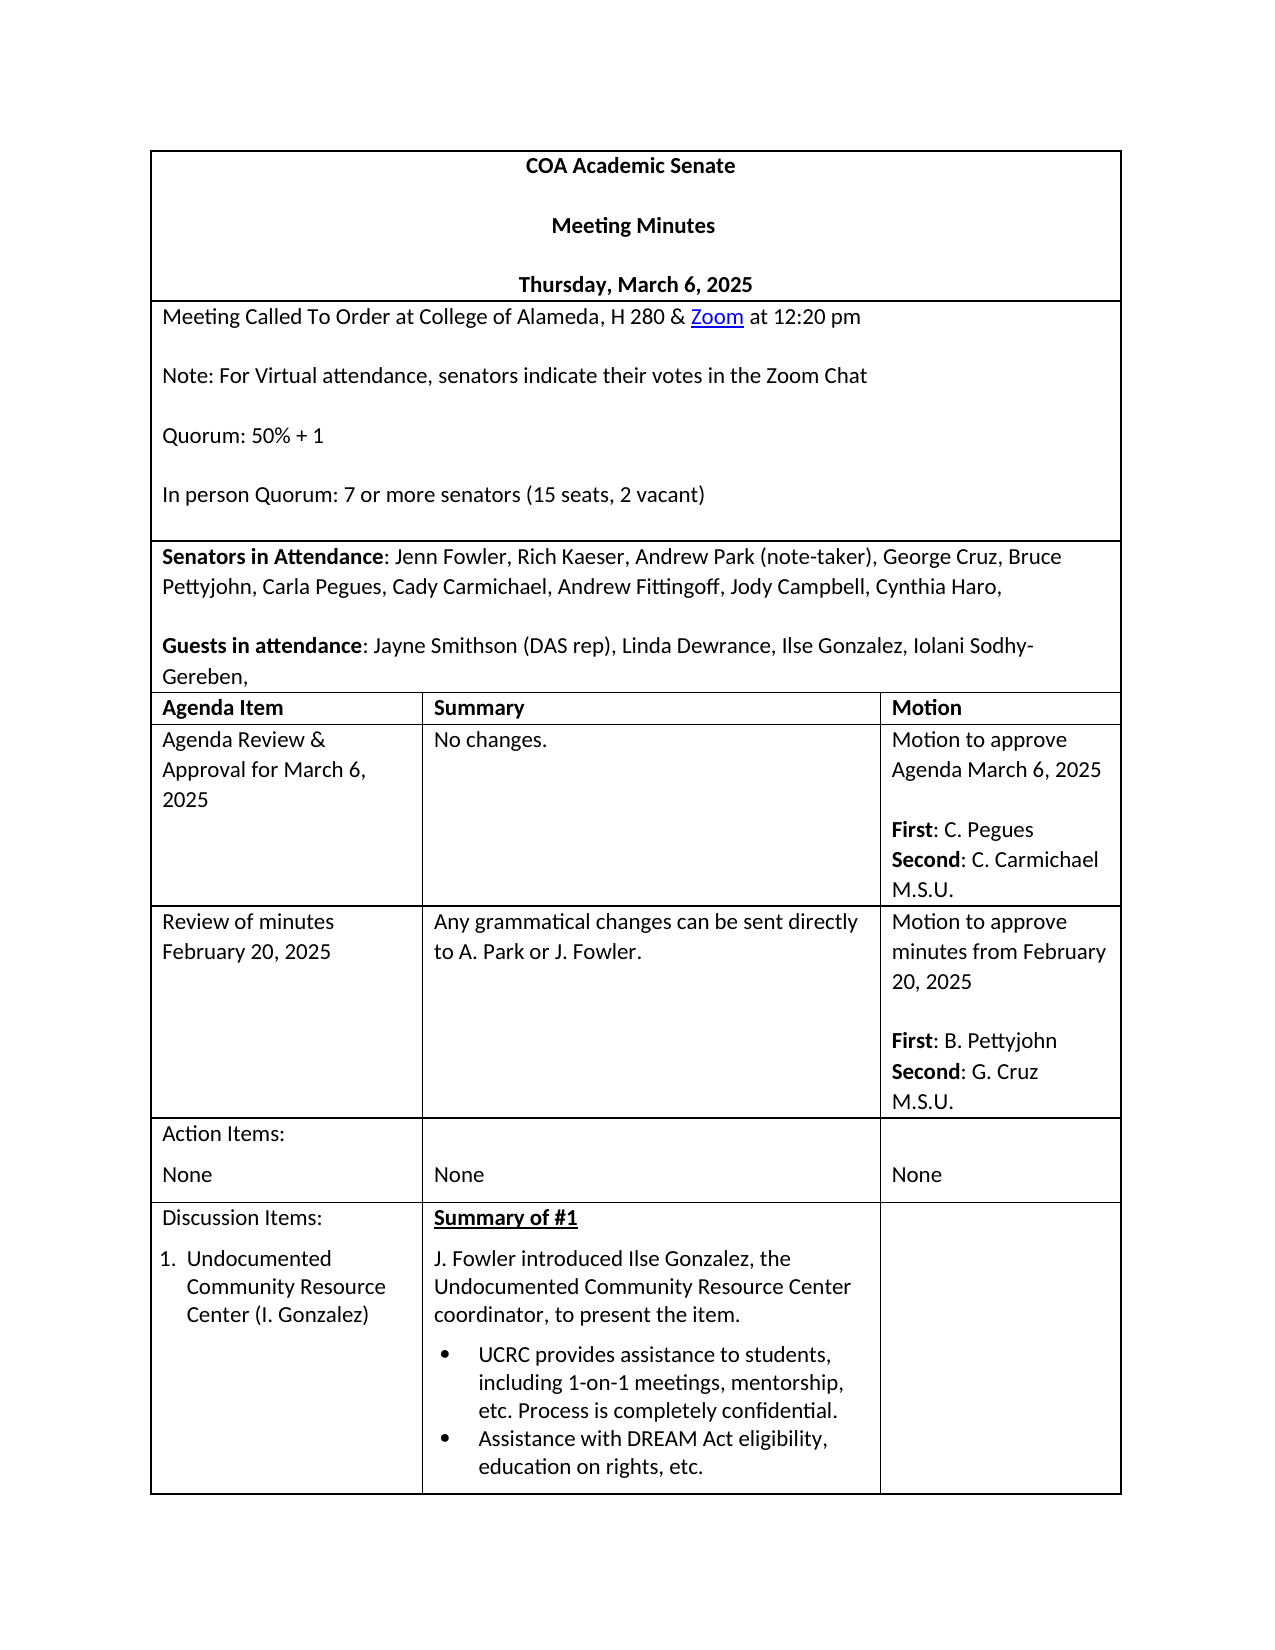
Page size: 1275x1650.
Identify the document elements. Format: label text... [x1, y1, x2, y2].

table_header COA Academic Senate Meeting Minutes Thursday, March 6, 2025 [152, 152, 1120, 300]
table_cell [881, 1203, 1120, 1493]
table_cell None [881, 1119, 1120, 1202]
table_cell Agenda Item [152, 693, 422, 723]
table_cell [423, 1203, 880, 1493]
table_cell Motion [881, 693, 1120, 723]
table_cell Summary [423, 693, 880, 723]
table_cell None [423, 1119, 880, 1202]
table_cell Motion to approve Agenda March 6, 2025 First: C. Pegues Second: C. Carmichael M.S.U. [881, 725, 1120, 905]
table_cell Action Items: None [152, 1119, 422, 1202]
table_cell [152, 1203, 422, 1493]
table_cell Any grammatical changes can be sent directly to A. Park or J. Fowler. [423, 907, 880, 1117]
table_cell Motion to approve minutes from February 20, 2025 First: B. Pettyjohn Second: G. Cruz M.S.U. [881, 907, 1120, 1117]
table_cell Review of minutes February 20, 2025 [152, 907, 422, 1117]
table_cell Agenda Review & Approval for March 6, 2025 [152, 725, 422, 905]
table_cell No changes. [423, 725, 880, 905]
table_cell Senators in Attendance: Jenn Fowler, Rich Kaeser, Andrew Park (note-taker), George Cruz, Bruce Pettyjohn, Carla Pegues, Cady Carmichael, Andrew Fittingoff, Jody Campbell, Cynthia Haro, Guests in attendance: Jayne Smithson (DAS rep), Linda Dewrance, Ilse Gonzalez, Iolani Sodhy-Gereben, [152, 542, 1120, 692]
table_cell Meeting Called To Order at College of Alameda, H 280 & Zoom at 12:20 pm Note: For Virtual attendance, senators indicate their votes in the Zoom Chat Quorum: 50% + 1 In person Quorum: 7 or more senators (15 seats, 2 vacant) [152, 302, 1120, 540]
